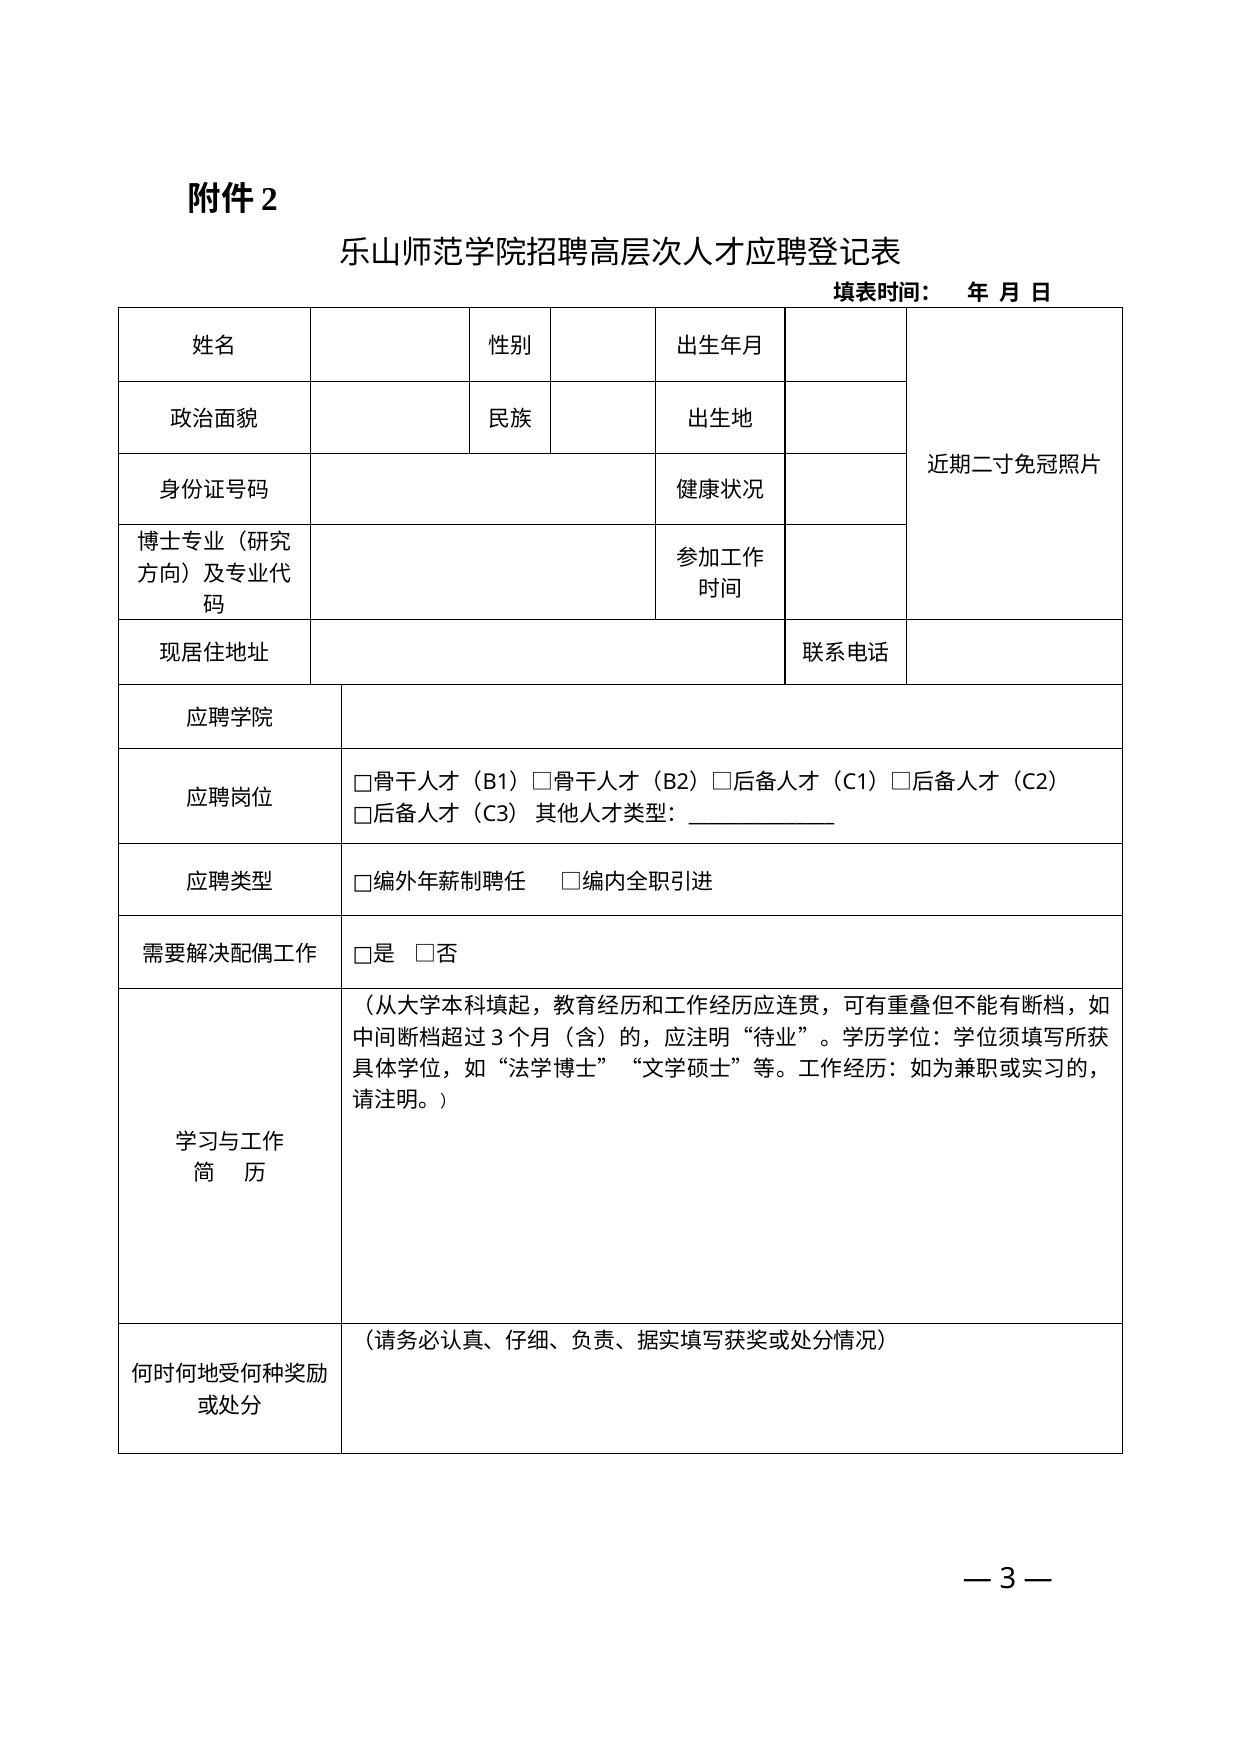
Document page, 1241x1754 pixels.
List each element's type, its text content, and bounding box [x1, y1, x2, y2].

table_cell 政治面貌 [119, 382, 310, 452]
table_cell 应聘类型 [119, 844, 341, 915]
text 附件2 [187, 166, 1053, 222]
table_header 近期二寸免冠照片 [907, 308, 1122, 618]
table_header [786, 308, 906, 381]
table_cell [551, 382, 655, 452]
table_cell （请务必认真、仔细、负责、据实填写获奖或处分情况） [342, 1324, 1122, 1452]
table_cell 何时何地受何种奖励或处分 [119, 1324, 341, 1452]
table_cell 应聘学院 [119, 685, 341, 748]
table_cell 健康状况 [656, 454, 784, 524]
table_cell [311, 454, 655, 524]
table_cell [786, 525, 906, 618]
table_cell [786, 382, 906, 452]
table_cell [311, 382, 469, 452]
table_cell □骨干人才（B1）□骨干人才（B2）□后备人才（C1）□后备人才（C2） □后备人才（C3） 其他人才类型：_______________ [342, 749, 1122, 843]
text 填表时间： 年 月 日 [187, 274, 1053, 307]
table_header 出生年月 [656, 308, 784, 381]
table_header [551, 308, 655, 381]
table_cell [311, 525, 655, 618]
table_cell 出生地 [656, 382, 784, 452]
table_cell 博士专业（研究方向）及专业代码 [119, 525, 310, 618]
table_header 性别 [470, 308, 550, 381]
table_cell 现居住地址 [119, 620, 310, 683]
table_cell □是 □否 [342, 916, 1122, 988]
table_cell 联系电话 [786, 620, 906, 683]
table_cell 参加工作时间 [656, 525, 784, 618]
table_header 姓名 [119, 308, 310, 381]
table_cell [786, 454, 906, 524]
table_header [311, 308, 469, 381]
table_cell 学习与工作 简 历 [119, 989, 341, 1323]
table_cell 身份证号码 [119, 454, 310, 524]
table_cell [907, 620, 1122, 683]
table_cell 需要解决配偶工作 [119, 916, 341, 988]
table_cell （从大学本科填起，教育经历和工作经历应连贯，可有重叠但不能有断档，如中间断档超过3个月（含）的，应注明“待业”。学历学位：学位须填写所获具体学位，如“法学博士”“文学硕士”等。工作经历：如为兼职或实习的，请注明。） [342, 989, 1122, 1323]
table_cell [342, 685, 1122, 748]
table_cell 民族 [470, 382, 550, 452]
table_cell [311, 620, 784, 683]
subtitle 乐山师范学院招聘高层次人才应聘登记表 [187, 222, 1053, 274]
table_cell 应聘岗位 [119, 749, 341, 843]
table_cell □编外年薪制聘任 □编内全职引进 [342, 844, 1122, 915]
